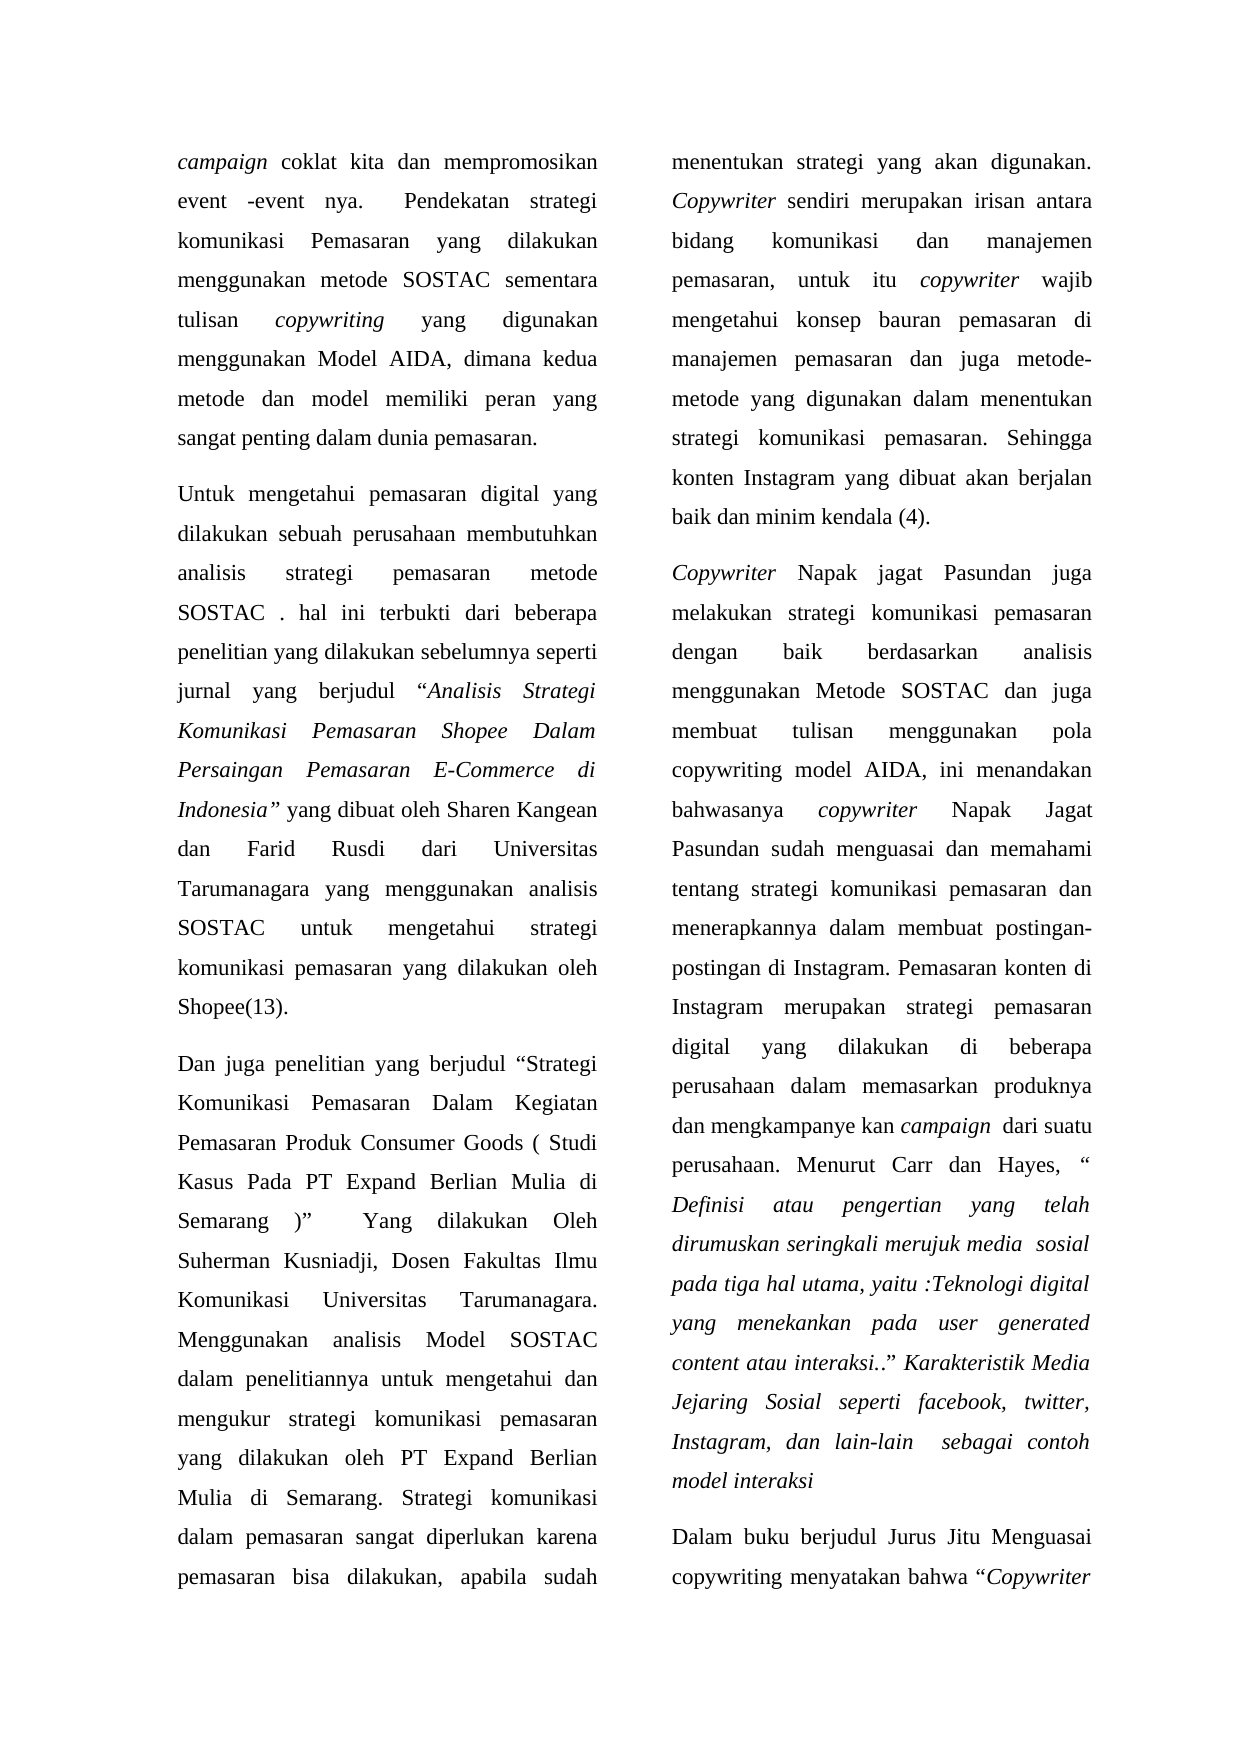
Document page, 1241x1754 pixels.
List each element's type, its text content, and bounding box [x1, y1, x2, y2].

text Dan juga penelitian yang berjudul “Strategi Komunikasi Pemasaran Dalam Kegiatan Pemasaran Produk Consumer Goods ( Studi Kasus Pada PT Expand Berlian Mulia di Semarang )” Yang dilakukan Oleh Suherman Kusniadji, Dosen Fakultas Ilmu Komunikasi Universitas Tarumanagara. Menggunakan analisis Model SOSTAC dalam penelitiannya untuk mengetahui dan mengukur strategi komunikasi pemasaran yang dilakukan oleh PT Expand Berlian Mulia di Semarang. Strategi komunikasi dalam pemasaran sangat diperlukan karena pemasaran bisa dilakukan, apabila sudah menentukan strategi yang akan digunakan. Copywriter sendiri merupakan irisan antara bidang komunikasi dan manajemen pemasaran, untuk itu copywriter wajib mengetahui konsep bauran pemasaran di manajemen pemasaran dan juga metode-metode yang digunakan dalam menentukan strategi komunikasi pemasaran. Sehingga konten Instagram yang dibuat akan berjalan baik dan minim kendala (4). [177, 1049, 598, 1589]
text Dan juga penelitian yang berjudul “Strategi Komunikasi Pemasaran Dalam Kegiatan Pemasaran Produk Consumer Goods ( Studi Kasus Pada PT Expand Berlian Mulia di Semarang )” Yang dilakukan Oleh Suherman Kusniadji, Dosen Fakultas Ilmu Komunikasi Universitas Tarumanagara. Menggunakan analisis Model SOSTAC dalam penelitiannya untuk mengetahui dan mengukur strategi komunikasi pemasaran yang dilakukan oleh PT Expand Berlian Mulia di Semarang. Strategi komunikasi dalam pemasaran sangat diperlukan karena pemasaran bisa dilakukan, apabila sudah menentukan strategi yang akan digunakan. Copywriter sendiri merupakan irisan antara bidang komunikasi dan manajemen pemasaran, untuk itu copywriter wajib mengetahui konsep bauran pemasaran di manajemen pemasaran dan juga metode-metode yang digunakan dalam menentukan strategi komunikasi pemasaran. Sehingga konten Instagram yang dibuat akan berjalan baik dan minim kendala (4). [672, 148, 1092, 529]
text Untuk mengetahui pemasaran digital yang dilakukan sebuah perusahaan membutuhkan analisis strategi pemasaran metode SOSTAC . hal ini terbukti dari beberapa penelitian yang dilakukan sebelumnya seperti jurnal yang berjudul “Analisis Strategi Komunikasi Pemasaran Shopee Dalam Persaingan Pemasaran E-Commerce di Indonesia” yang dibuat oleh Sharen Kangean dan Farid Rusdi dari Universitas Tarumanagara yang menggunakan analisis SOSTAC untuk mengetahui strategi komunikasi pemasaran yang dilakukan oleh Shopee(13). [177, 480, 598, 1020]
text Copywriter Napak jagat Pasundan juga melakukan strategi komunikasi pemasaran dengan baik berdasarkan analisis menggunakan Metode SOSTAC dan juga membuat tulisan menggunakan pola copywriting model AIDA, ini menandakan bahwasanya copywriter Napak Jagat Pasundan sudah menguasai dan memahami tentang strategi komunikasi pemasaran dan menerapkannya dalam membuat postingan-postingan di Instagram. Pemasaran konten di Instagram merupakan strategi pemasaran digital yang dilakukan di beberapa perusahaan dalam memasarkan produknya dan mengkampanye kan campaign dari suatu perusahaan. Menurut Carr dan Hayes, “ Definisi atau pengertian yang telah dirumuskan seringkali merujuk media sosial pada tiga hal utama, yaitu :Teknologi digital yang menekankan pada user generated content atau interaksi..” Karakteristik Media Jejaring Sosial seperti facebook, twitter, Instagram, dan lain-lain sebagai contoh model interaksi [672, 559, 1092, 1493]
